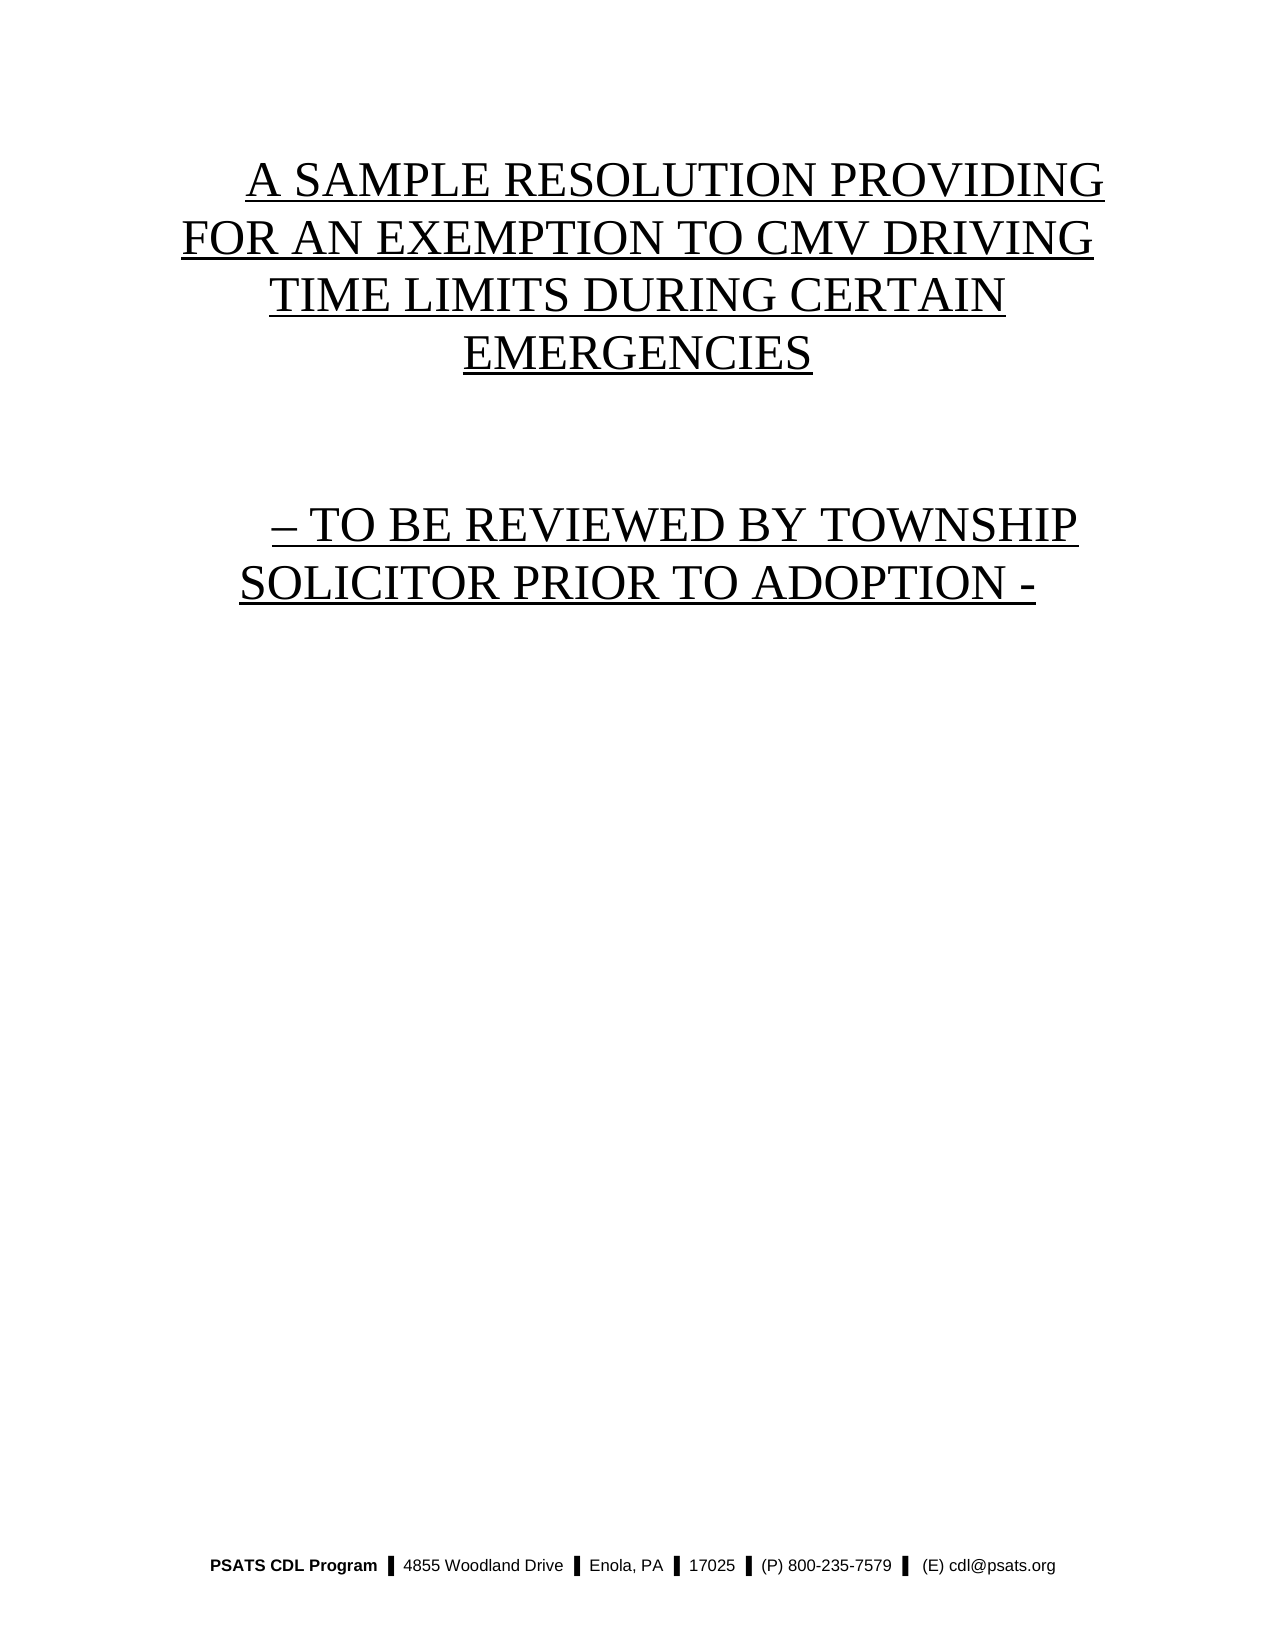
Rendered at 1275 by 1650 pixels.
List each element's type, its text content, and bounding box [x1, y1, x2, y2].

text A SAMPLE RESOLUTION PROVIDING FOR AN EXEMPTION TO CMV DRIVING TIME LIMITS DURING CERTAIN EMERGENCIES [150, 150, 1125, 380]
text – TO BE REVIEWED BY TOWNSHIP SOLICITOR PRIOR TO ADOPTION - [150, 495, 1125, 610]
